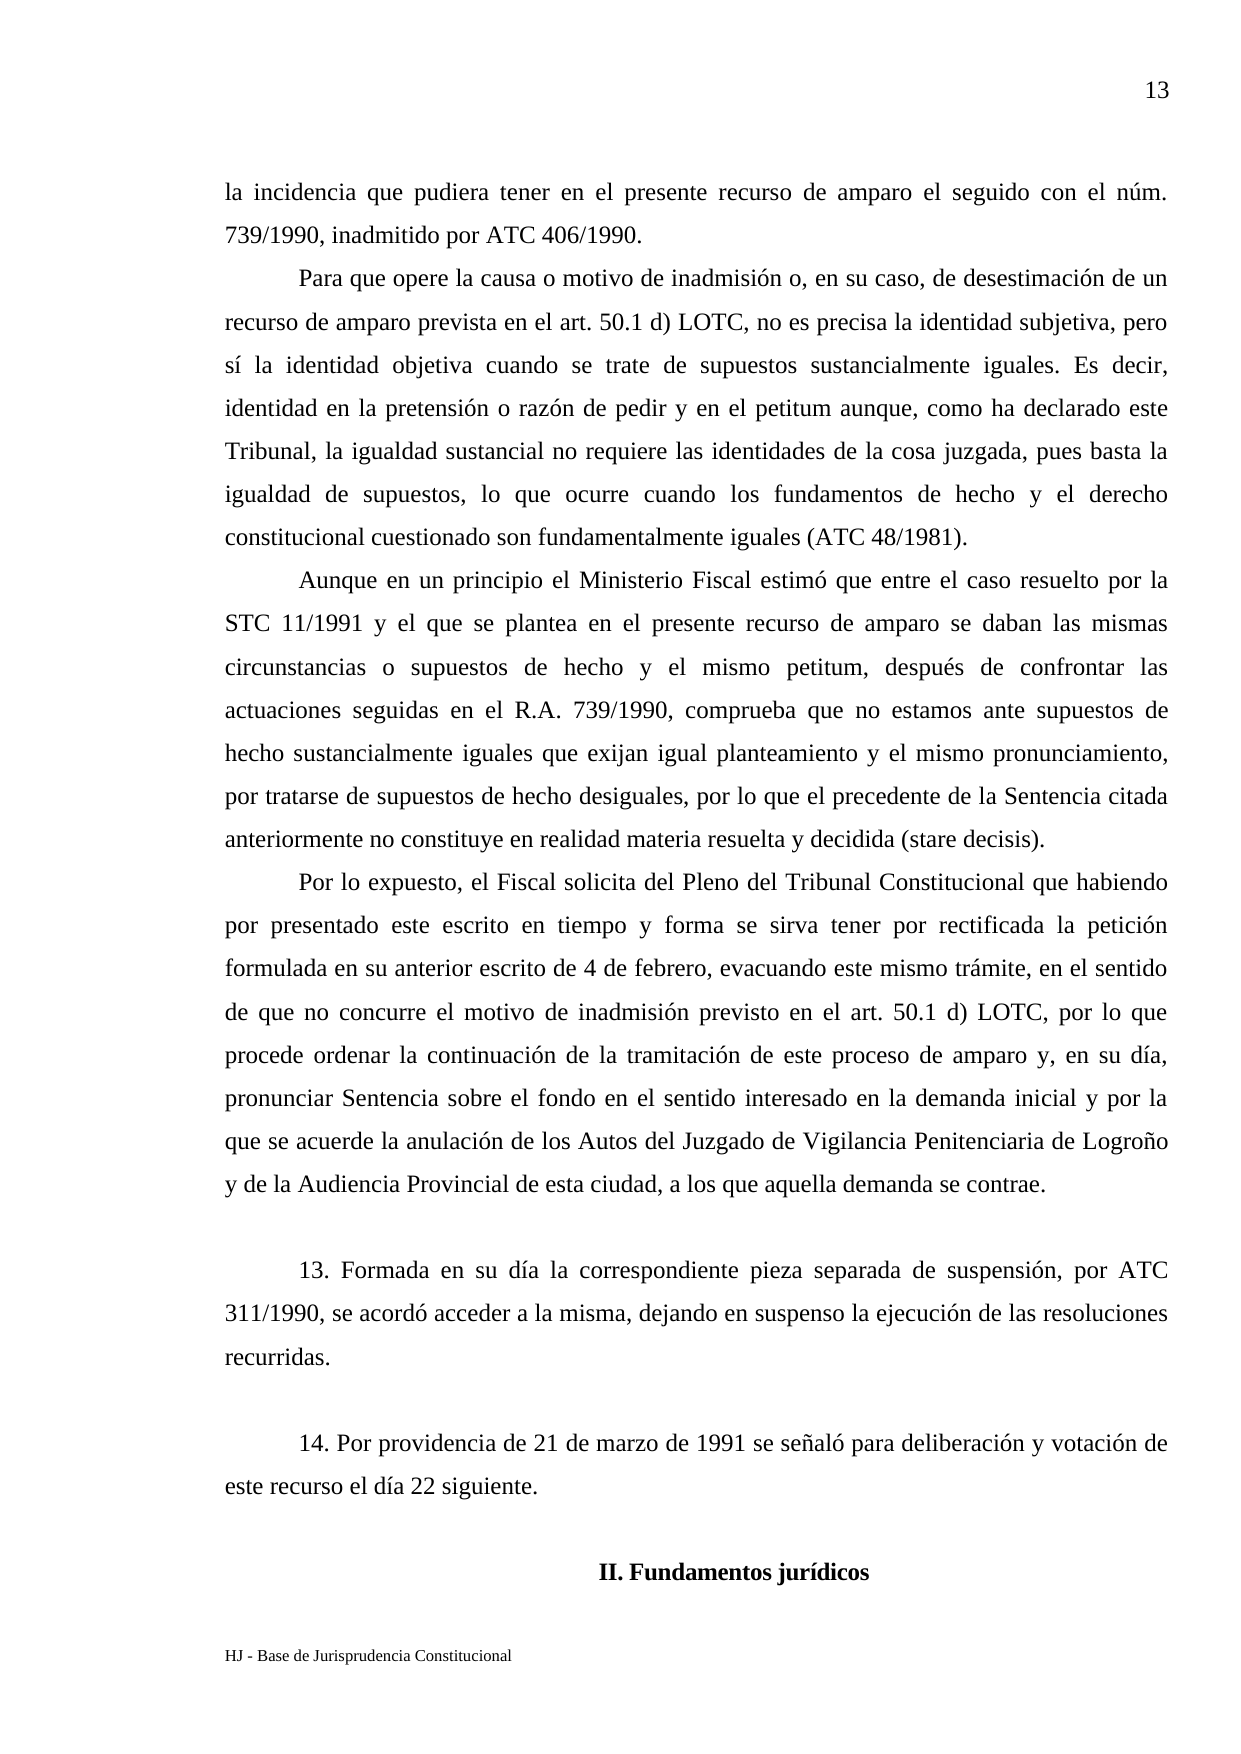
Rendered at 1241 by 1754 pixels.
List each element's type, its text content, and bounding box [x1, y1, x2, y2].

text Por lo expuesto, el Fiscal solicita del Pleno del Tribunal Constitucional que habiendo por presentado este escrito en tiempo y forma se sirva tener por rectificada la petición formulada en su anterior escrito de 4 de febrero, evacuando este mismo trámite, en el sentido de que no concurre el motivo de inadmisión previsto en el art. 50.1 d) LOTC, por lo que procede ordenar la continuación de la tramitación de este proceso de amparo y, en su día, pronunciar Sentencia sobre el fondo en el sentido interesado en la demanda inicial y por la que se acuerde la anulación de los Autos del Juzgado de Vigilancia Penitenciaria de Logroño y de la Audiencia Provincial de esta ciudad, a los que aquella demanda se contrae. [224, 867, 1169, 1198]
text 14. Por providencia de 21 de marzo de 1991 se señaló para deliberación y votación de este recurso el día 22 siguiente. [224, 1428, 1169, 1500]
text 13. Formada en su día la correspondiente pieza separada de suspensión, por ATC 311/1990, se acordó acceder a la misma, dejando en suspenso la ejecución de las resoluciones recurridas. [224, 1255, 1169, 1370]
subtitle II. Fundamentos jurídicos [224, 1557, 1169, 1586]
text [224, 177, 1169, 249]
text Aunque en un principio el Ministerio Fiscal estimó que entre el caso resuelto por la STC 11/1991 y el que se plantea en el presente recurso de amparo se daban las mismas circunstancias o supuestos de hecho y el mismo petitum, después de confrontar las actuaciones seguidas en el R.A. 739/1990, comprueba que no estamos ante supuestos de hecho sustancialmente iguales que exijan igual planteamiento y el mismo pronunciamiento, por tratarse de supuestos de hecho desiguales, por lo que el precedente de la Sentencia citada anteriormente no constituye en realidad materia resuelta y decidida (stare decisis). [224, 565, 1169, 853]
text Para que opere la causa o motivo de inadmisión o, en su caso, de desestimación de un recurso de amparo prevista en el art. 50.1 d) LOTC, no es precisa la identidad subjetiva, pero sí la identidad objetiva cuando se trate de supuestos sustancialmente iguales. Es decir, identidad en la pretensión o razón de pedir y en el petitum aunque, como ha declarado este Tribunal, la igualdad sustancial no requiere las identidades de la cosa juzgada, pues basta la igualdad de supuestos, lo que ocurre cuando los fundamentos de hecho y el derecho constitucional cuestionado son fundamentalmente iguales (ATC 48/1981). [224, 263, 1169, 551]
